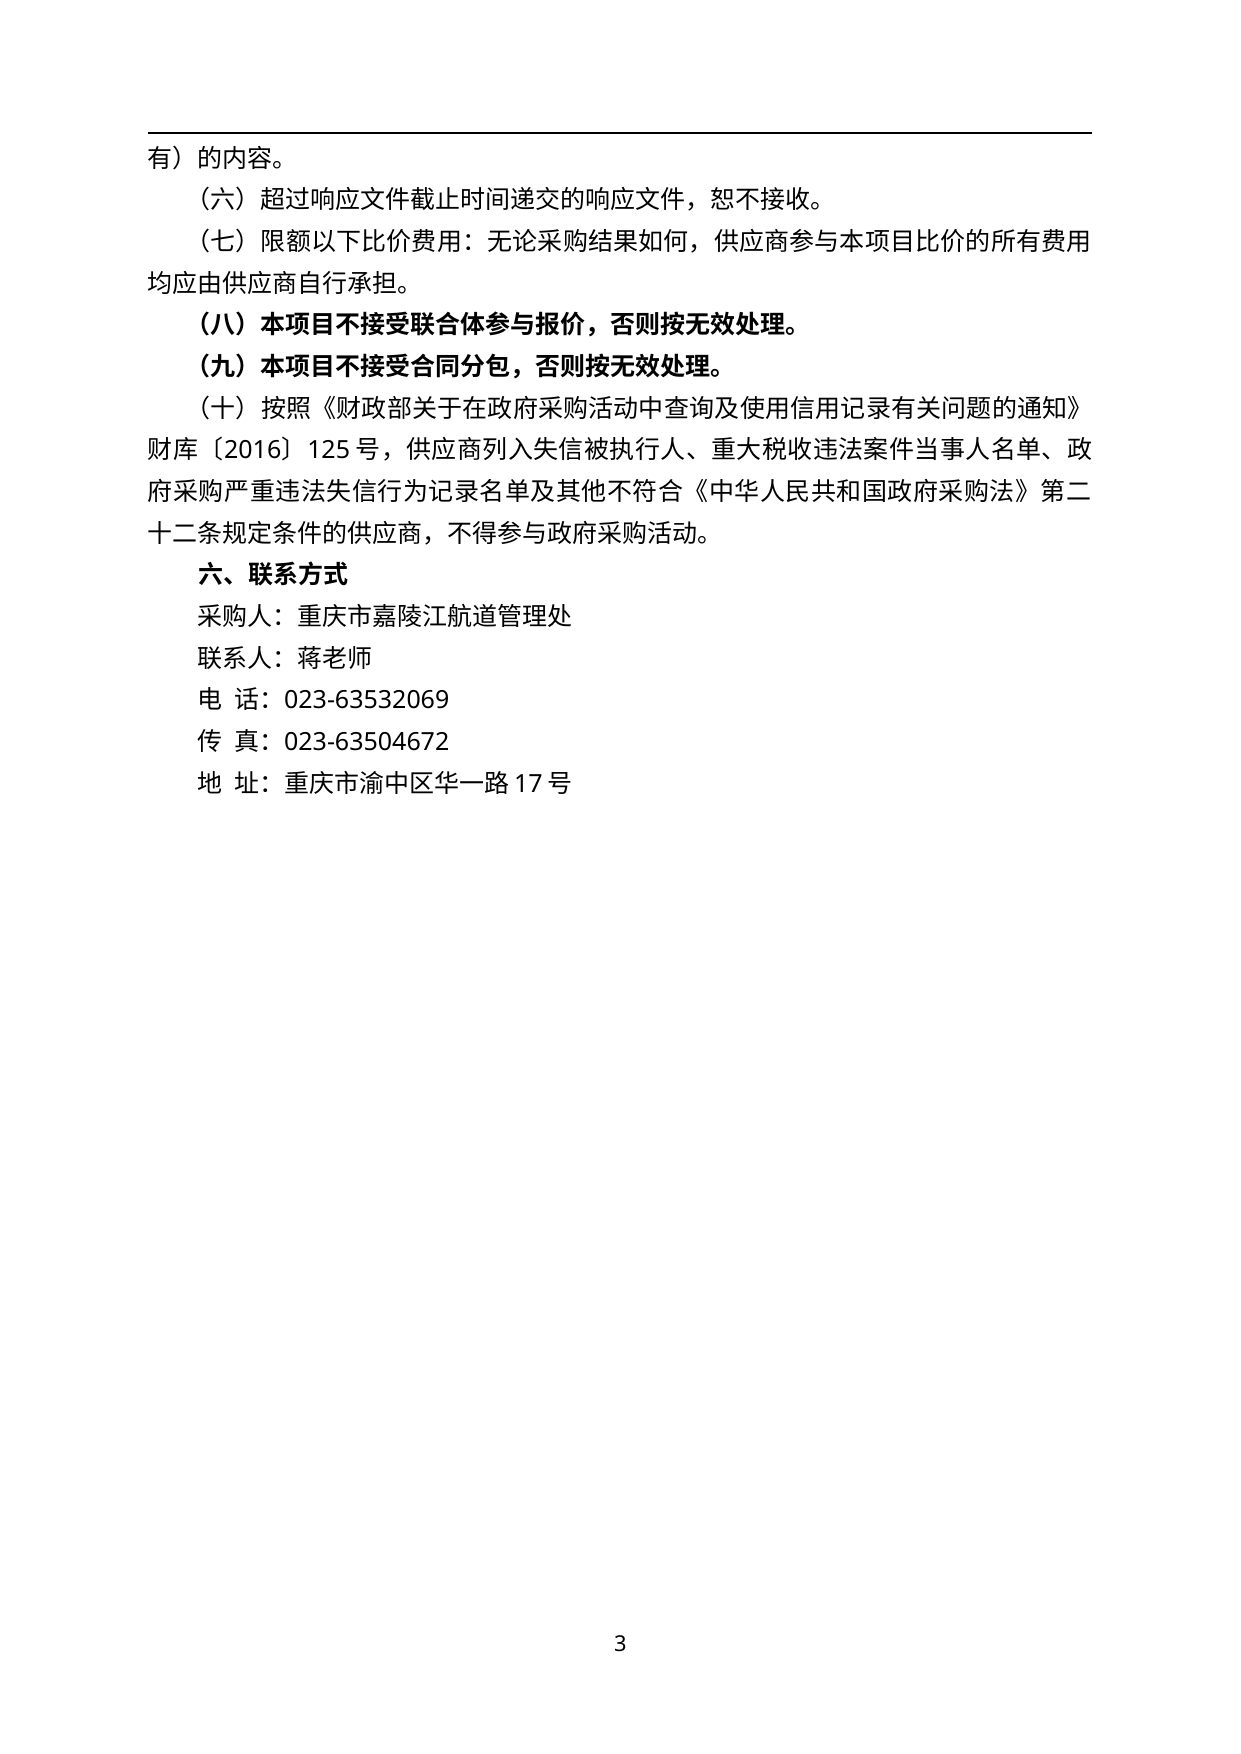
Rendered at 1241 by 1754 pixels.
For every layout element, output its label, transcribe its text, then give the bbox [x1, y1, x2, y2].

subtitle 六、联系方式 [148, 551, 1092, 592]
text （九）本项目不接受合同分包，否则按无效处理。 [148, 342, 1092, 384]
text 传 真：023-63504672 [148, 717, 1092, 759]
text （七）限额以下比价费用：无论采购结果如何，供应商参与本项目比价的所有费用均应由供应商自行承担。 [148, 217, 1092, 301]
text 地 址：重庆市渝中区华一路17号 [148, 759, 1092, 801]
text （八）本项目不接受联合体参与报价，否则按无效处理。 [148, 301, 1092, 342]
text （十）按照《财政部关于在政府采购活动中查询及使用信用记录有关问题的通知》财库〔2016〕125号，供应商列入失信被执行人、重大税收违法案件当事人名单、政府采购严重违法失信行为记录名单及其他不符合《中华人民共和国政府采购法》第二十二条规定条件的供应商，不得参与政府采购活动。 [148, 384, 1092, 551]
text （六）超过响应文件截止时间递交的响应文件，恕不接收。 [148, 176, 1092, 217]
text 采购人：重庆市嘉陵江航道管理处 [148, 592, 1092, 634]
text 电 话：023-63532069 [148, 676, 1092, 717]
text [148, 134, 1092, 176]
text 联系人：蒋老师 [148, 634, 1092, 676]
